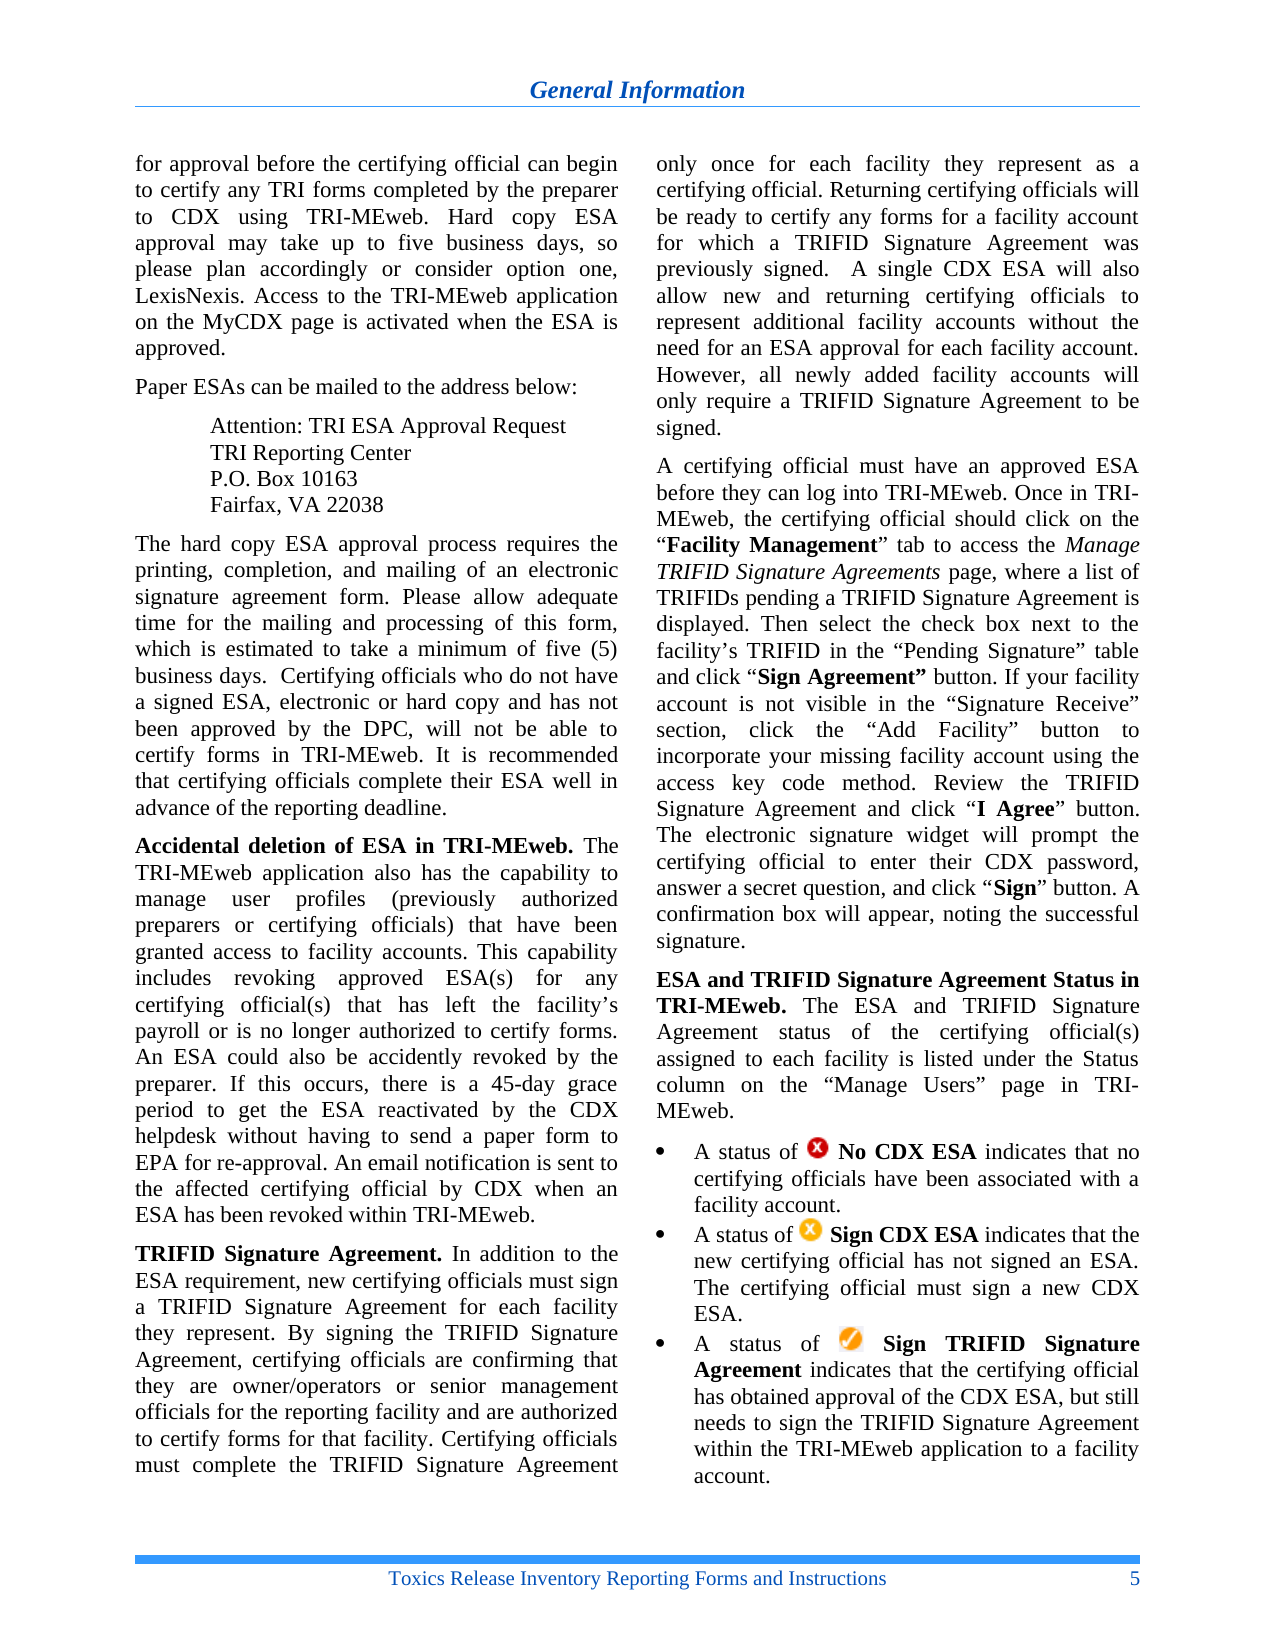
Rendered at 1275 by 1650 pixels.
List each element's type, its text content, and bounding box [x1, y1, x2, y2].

picture [838, 1326, 864, 1352]
text Attention: TRI ESA Approval Request [135, 412, 619, 438]
list A status of Sign TRIFID Signature Agreement indicates that the certifying official has obtained approval of the CDX ESA, but still needs to sign the TRIFID Signature Agreement within the TRI-MEweb application to a facility account. [656, 1326, 1140, 1488]
list A status of Sign CDX ESA indicates that the new certifying official has not signed an ESA. The certifying official must sign a new CDX ESA. [656, 1217, 1140, 1326]
text The hard copy ESA approval process requires the printing, completion, and mailing of an electronic signature agreement form. Please allow adequate time for the mailing and processing of this form, which is estimated to take a minimum of five (5) business days. Certifying officials who do not have a signed ESA, electronic or hard copy and has not been approved by the DPC, will not be able to certify forms in TRI-MEweb. It is recommended that certifying officials complete their ESA well in advance of the reporting deadline. [135, 530, 619, 820]
text TRIFID Signature Agreement. In addition to the ESA requirement, new certifying officials must sign a TRIFID Signature Agreement for each facility they represent. By signing the TRIFID Signature Agreement, certifying officials are confirming that they are owner/operators or senior management officials for the reporting facility and are authorized to certify forms for that facility. Certifying officials must complete the TRIFID Signature Agreement only once for each facility they represent as a certifying official. Returning certifying officials will be ready to certify any forms for a facility account for which a TRIFID Signature Agreement was previously signed. A single CDX ESA will also allow new and returning certifying officials to represent additional facility accounts without the need for an ESA approval for each facility account. However, all newly added facility accounts will only require a TRIFID Signature Agreement to be signed. [135, 1240, 619, 1477]
text TRI Reporting Center [135, 438, 619, 465]
text TRIFID Signature Agreement. In addition to the ESA requirement, new certifying officials must sign a TRIFID Signature Agreement for each facility they represent. By signing the TRIFID Signature Agreement, certifying officials are confirming that they are owner/operators or senior management officials for the reporting facility and are authorized to certify forms for that facility. Certifying officials must complete the TRIFID Signature Agreement only once for each facility they represent as a certifying official. Returning certifying officials will be ready to certify any forms for a facility account for which a TRIFID Signature Agreement was previously signed. A single CDX ESA will also allow new and returning certifying officials to represent additional facility accounts without the need for an ESA approval for each facility account. However, all newly added facility accounts will only require a TRIFID Signature Agreement to be signed. [656, 150, 1140, 440]
list A status of No CDX ESA indicates that no certifying officials have been associated with a facility account. [656, 1136, 1140, 1217]
picture [806, 1136, 830, 1160]
text Accidental deletion of ESA in TRI-MEweb. The TRI-MEweb application also has the capability to manage user profiles (previously authorized preparers or certifying officials) that have been granted access to facility accounts. This capability includes revoking approved ESA(s) for any certifying official(s) that has left the facility’s payroll or is no longer authorized to certify forms. An ESA could also be accidently revoked by the preparer. If this occurs, there is a 45-day grace period to get the ESA reactivated by the CDX helpdesk without having to send a paper form to EPA for re-approval. An email notification is sent to the affected certifying official by CDX when an ESA has been revoked within TRI-MEweb. [135, 832, 619, 1228]
text A certifying official must have an approved ESA before they can log into TRI-MEweb. Once in TRI-MEweb, the certifying official should click on the “Facility Management” tab to access the Manage TRIFID Signature Agreements page, where a list of TRIFIDs pending a TRIFID Signature Agreement is displayed. Then select the check box next to the facility’s TRIFID in the “Pending Signature” table and click “Sign Agreement” button. If your facility account is not visible in the “Signature Receive” section, click the “Add Facility” button to incorporate your missing facility account using the access key code method. Review the TRIFID Signature Agreement and click “I Agree” button. The electronic signature widget will prompt the certifying official to enter their CDX password, answer a secret question, and click “Sign” button. A confirmation box will appear, noting the successful signature. [656, 452, 1140, 953]
picture [798, 1217, 824, 1243]
text P.O. Box 10163 [135, 465, 619, 491]
text ESA and TRIFID Signature Agreement Status in TRI-MEweb. The ESA and TRIFID Signature Agreement status of the certifying official(s) assigned to each facility is listed under the Status column on the “Manage Users” page in TRI-MEweb. [656, 966, 1140, 1124]
text Paper ESAs can be mailed to the address below: [135, 373, 619, 400]
text Fairfax, VA 22038 [135, 491, 619, 518]
